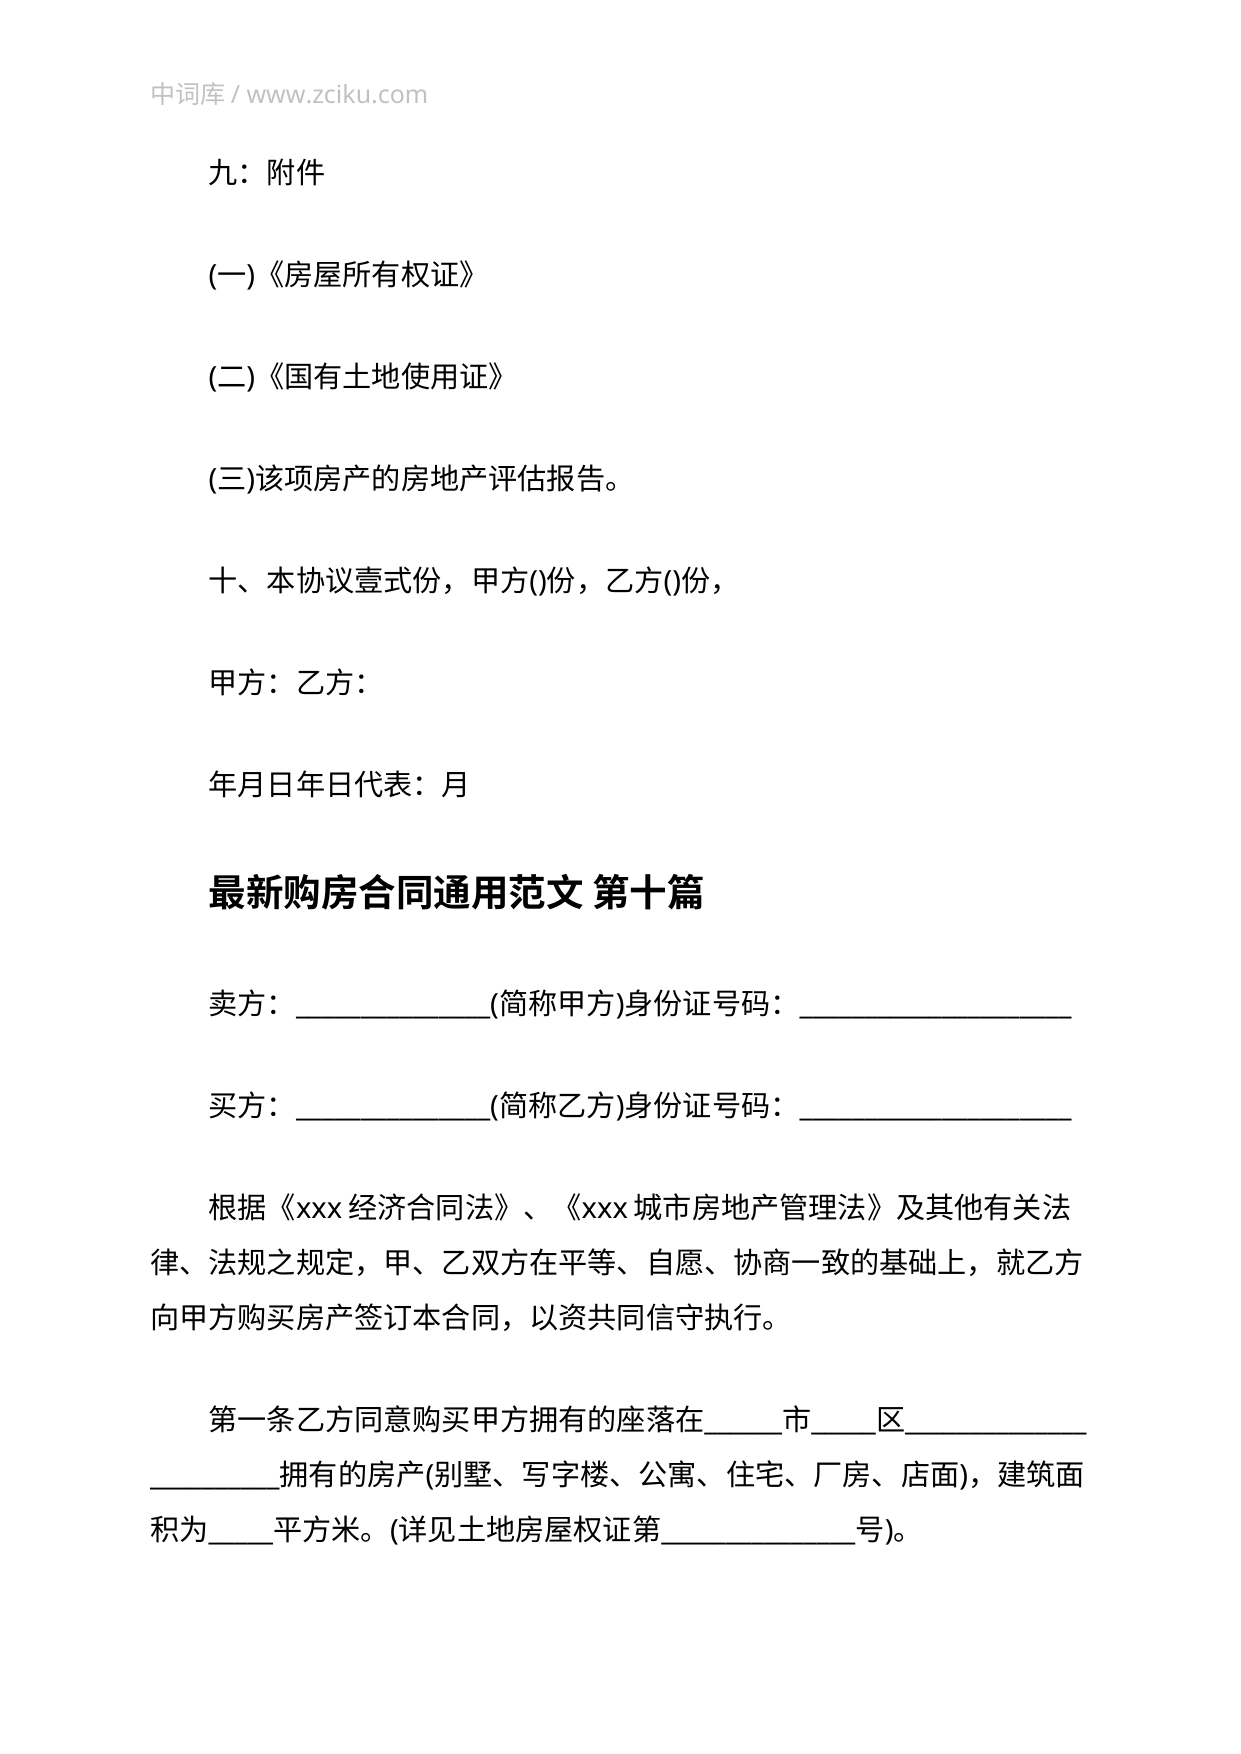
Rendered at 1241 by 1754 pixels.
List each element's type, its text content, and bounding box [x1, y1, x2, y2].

text (二)《国有土地使用证》 [150, 354, 1090, 396]
text 卖方：_______________(简称甲方)身份证号码：_____________________ [150, 981, 1090, 1023]
text 十、本协议壹式份，甲方()份，乙方()份， [150, 558, 1090, 600]
text 根据《xxx经济合同法》、《xxx城市房地产管理法》及其他有关法律、法规之规定，甲、乙双方在平等、自愿、协商一致的基础上，就乙方向甲方购买房产签订本合同，以资共同信守执行。 [150, 1184, 1090, 1337]
text (三)该项房产的房地产评估报告。 [150, 456, 1090, 498]
text 年月日年日代表：月 [150, 761, 1090, 804]
text 最新购房合同通用范文 第十篇 [150, 863, 1090, 917]
text (一)《房屋所有权证》 [150, 252, 1090, 294]
text 甲方：乙方： [150, 660, 1090, 702]
text 第一条乙方同意购买甲方拥有的座落在______市_____区________________________拥有的房产(别墅、写字楼、公寓、住宅、厂房、店面)，建筑面积为_____平方米。(详见土地房屋权证第_______________号)。 [150, 1396, 1090, 1549]
text 买方：_______________(简称乙方)身份证号码：_____________________ [150, 1083, 1090, 1125]
text 九：附件 [150, 150, 1090, 192]
